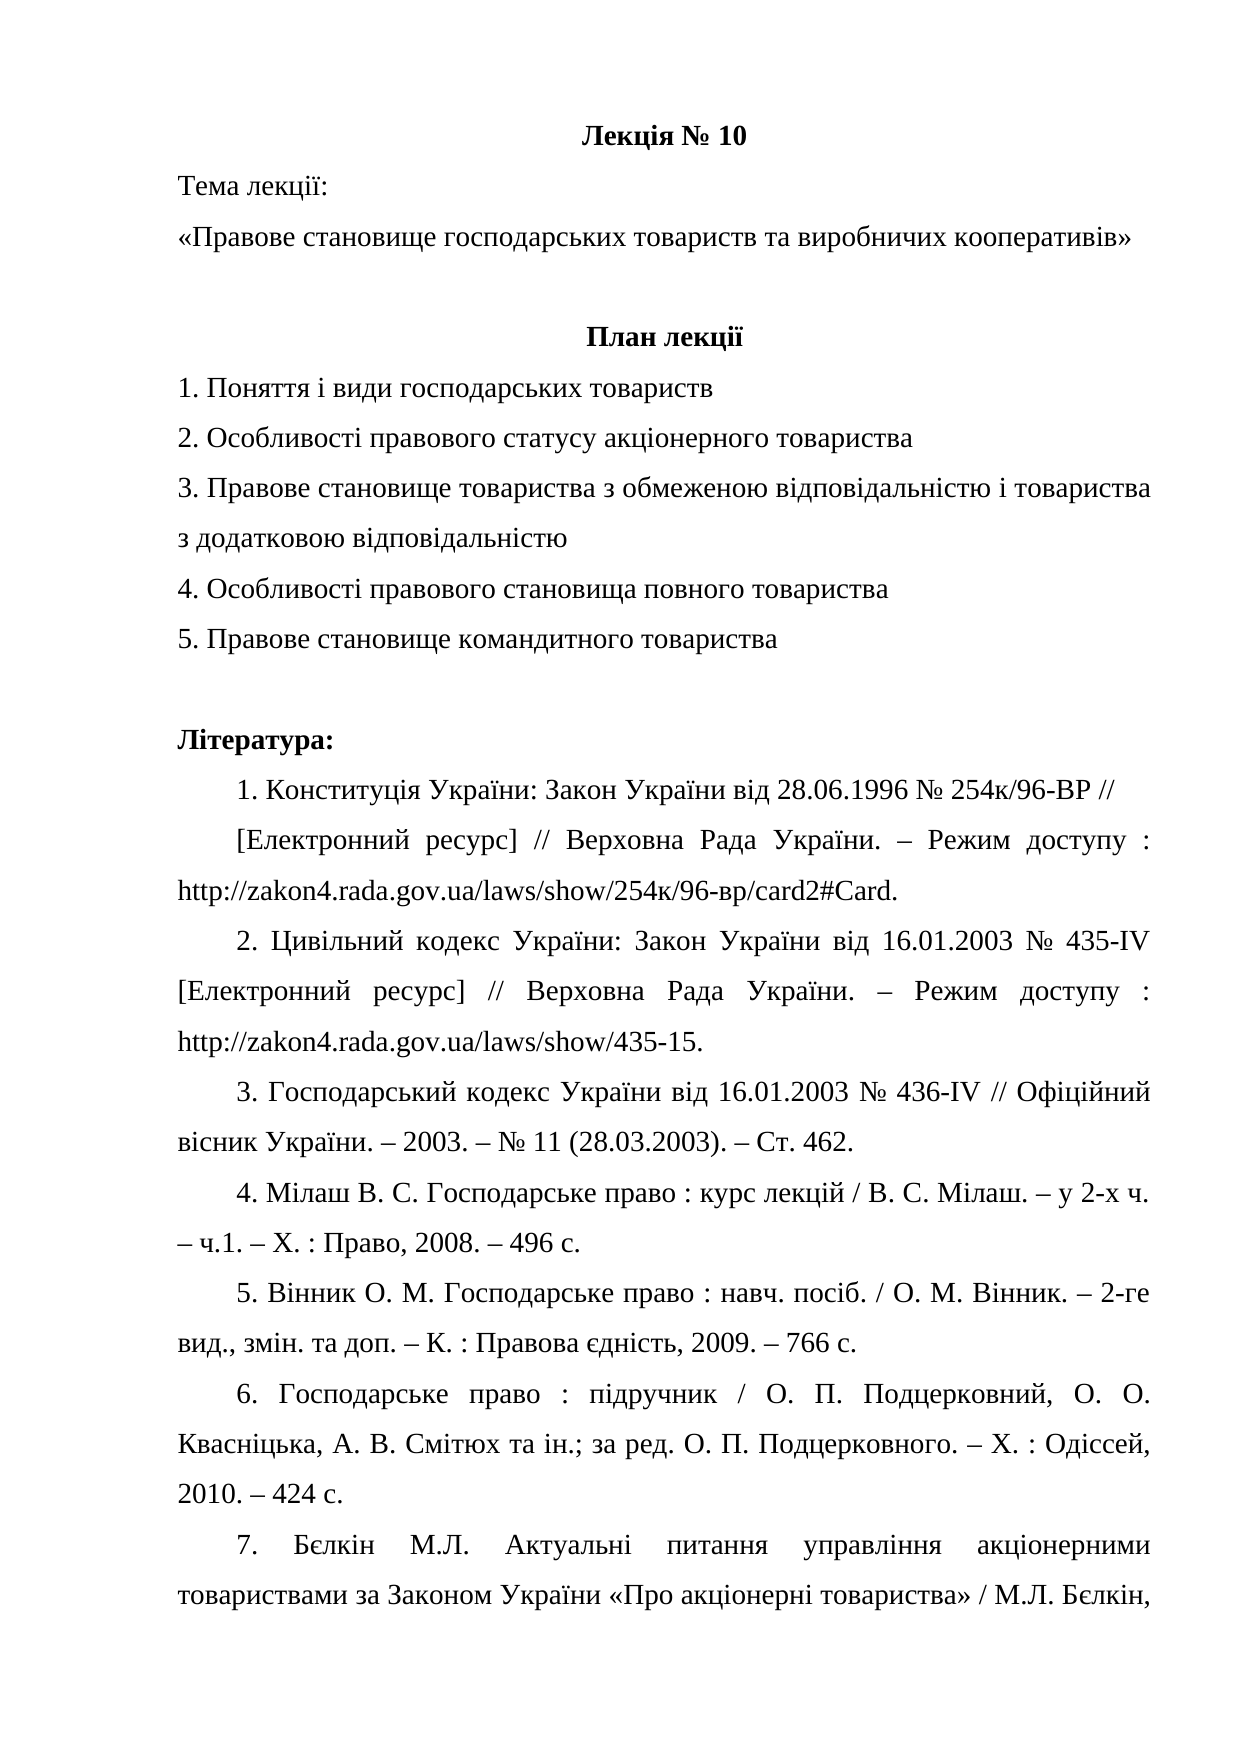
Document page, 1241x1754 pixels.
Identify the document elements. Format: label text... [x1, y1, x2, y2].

text 2. Цивільний кодекс України: Закон України від 16.01.2003 № 435-IV [Електронний ресурс] // Верховна Рада України. – Режим доступу : http://zakon4.rada.gov.ua/laws/show/435-15. [177, 923, 1152, 1057]
text 5. Правове становище командитного товариства [177, 621, 1152, 655]
text План лекції [177, 319, 1152, 353]
text «Правове становище господарських товариств та виробничих кооперативів» [177, 219, 1152, 252]
text [Електронний ресурс] // Верховна Рада України. – Режим доступу : http://zakon4.rada.gov.ua/laws/show/254к/96-вр/card2#Card. [177, 822, 1152, 906]
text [177, 1527, 1152, 1611]
text 1. Конституція України: Закон України від 28.06.1996 № 254к/96-ВР // [177, 772, 1152, 806]
text 6. Господарське право : підручник / О. П. Подцерковний, О. О. Квасніцька, А. В. Смітюх та ін.; за ред. О. П. Подцерковного. – X. : Одіссей, 2010. – 424 с. [177, 1376, 1152, 1510]
text 4. Мілаш В. С. Господарське право : курс лекцій / В. С. Мілаш. – у 2-х ч. – ч.1. – Х. : Право, 2008. – 496 с. [177, 1175, 1152, 1258]
text Література: [177, 722, 1152, 755]
text Тема лекції: [177, 168, 1152, 202]
text 3. Правове становище товариства з обмеженою відповідальністю і товариства з додатковою відповідальністю [177, 470, 1152, 554]
text 2. Особливості правового статусу акціонерного товариства [177, 420, 1152, 453]
text 4. Особливості правового становища повного товариства [177, 571, 1152, 604]
text Лекція № 10 [177, 118, 1152, 152]
text 5. Вінник О. М. Господарське право : навч. посіб. / О. М. Вінник. – 2-ге вид., змін. та доп. – К. : Правова єдність, 2009. – 766 с. [177, 1275, 1152, 1359]
text 1. Поняття і види господарських товариств [177, 370, 1152, 403]
text 3. Господарський кодекс України від 16.01.2003 № 436-IV // Офіційний вісник України. – 2003. – № 11 (28.03.2003). – Ст. 462. [177, 1074, 1152, 1158]
